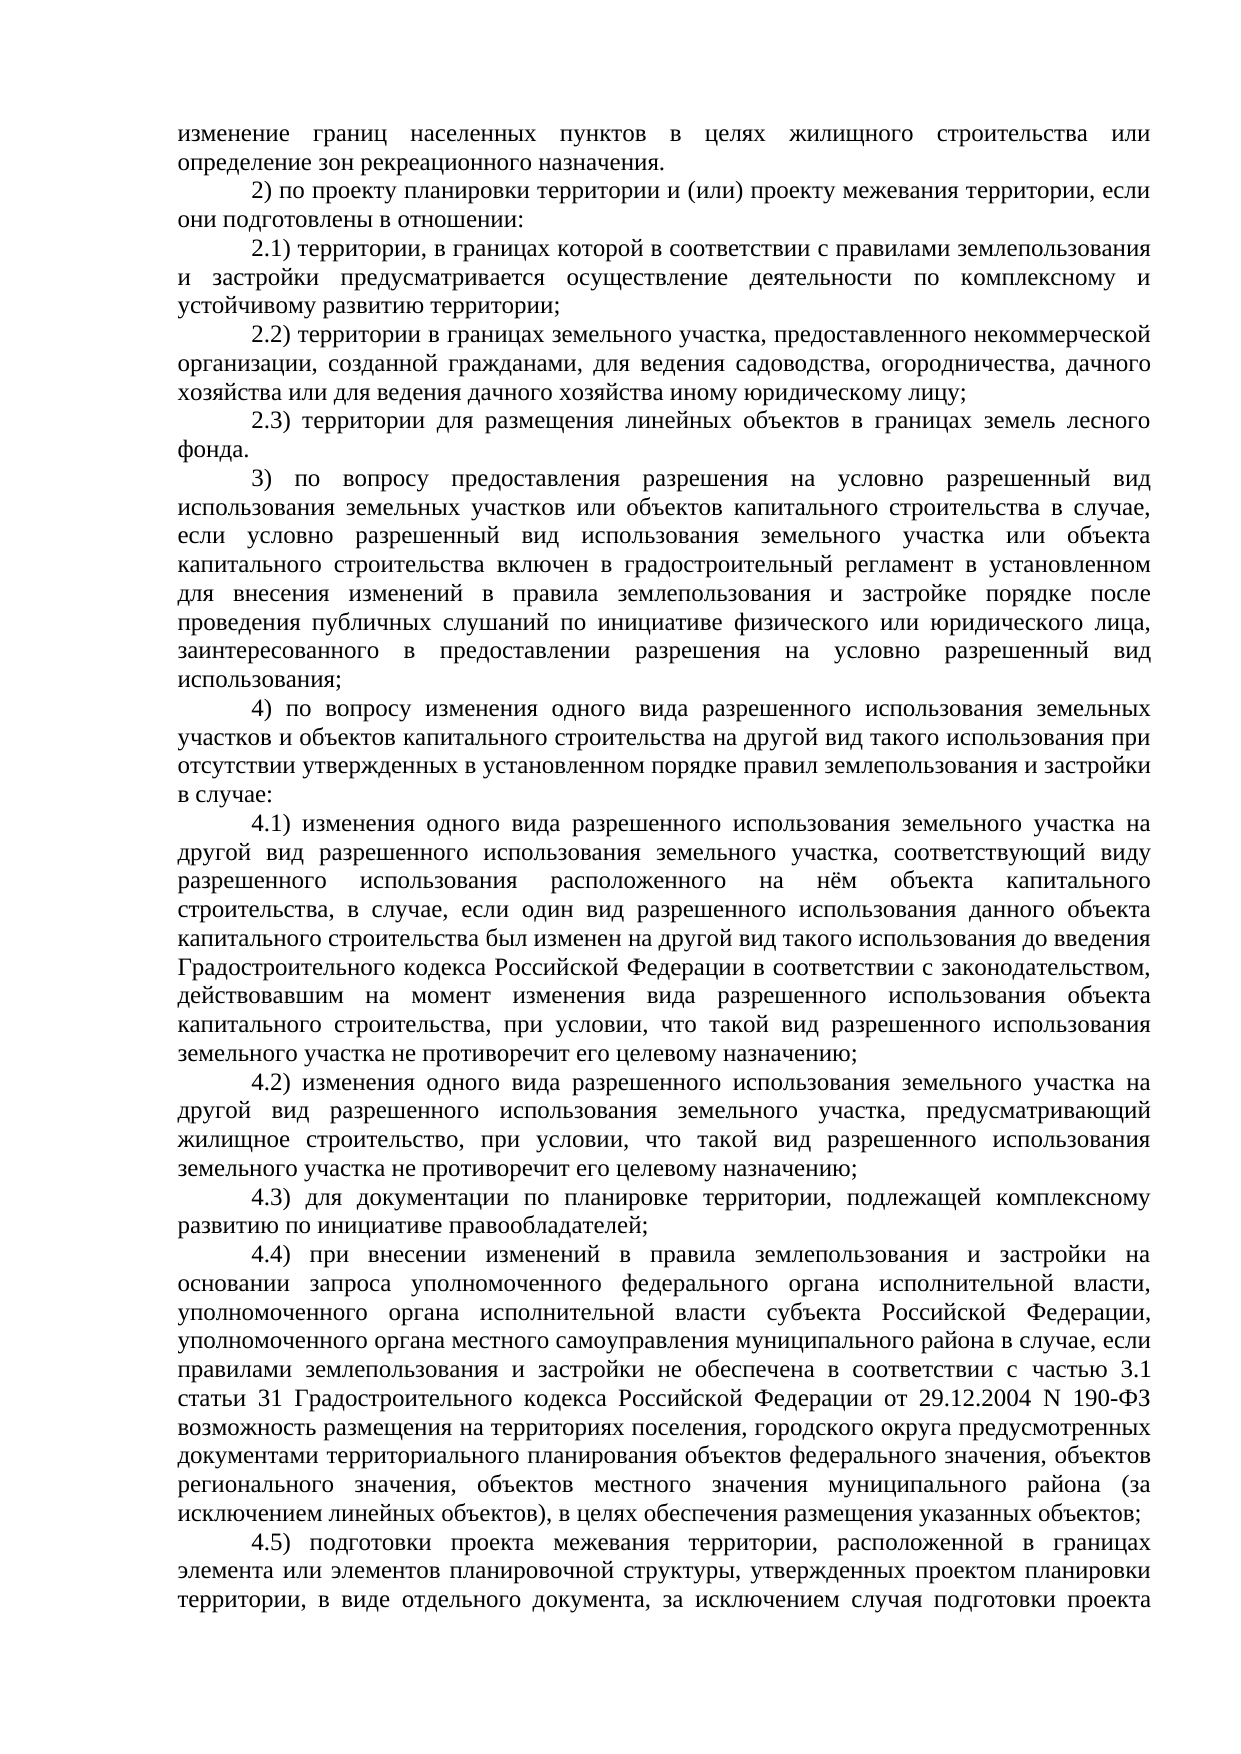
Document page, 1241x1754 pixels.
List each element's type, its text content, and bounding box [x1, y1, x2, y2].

text 4.1) изменения одного вида разрешенного использования земельного участка на другой вид разрешенного использования земельного участка, соответствующий виду разрешенного использования расположенного на нём объекта капитального строительства, в случае, если один вид разрешенного использования данного объекта капитального строительства был изменен на другой вид такого использования до введения Градостроительного кодекса Российской Федерации в соответствии с законодательством, действовавшим на момент изменения вида разрешенного использования объекта капитального строительства, при условии, что такой вид разрешенного использования земельного участка не противоречит его целевому назначению; [177, 808, 1152, 1067]
text 4.3) для документации по планировке территории, подлежащей комплексному развитию по инициативе правообладателей; [177, 1182, 1152, 1239]
text 2) по проекту планировки территории и (или) проекту межевания территории, если они подготовлены в отношении: [177, 176, 1152, 233]
text 2.3) территории для размещения линейных объектов в границах земель лесного фонда. [177, 406, 1152, 463]
text 4.2) изменения одного вида разрешенного использования земельного участка на другой вид разрешенного использования земельного участка, предусматривающий жилищное строительство, при условии, что такой вид разрешенного использования земельного участка не противоречит его целевому назначению; [177, 1067, 1152, 1182]
text 2.2) территории в границах земельного участка, предоставленного некоммерческой организации, созданной гражданами, для ведения садоводства, огородничества, дачного хозяйства или для ведения дачного хозяйства иному юридическому лицу; [177, 319, 1152, 406]
text 4) по вопросу изменения одного вида разрешенного использования земельных участков и объектов капитального строительства на другой вид такого использования при отсутствии утвержденных в установленном порядке правил землепользования и застройки в случае: [177, 693, 1152, 808]
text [177, 1527, 1152, 1613]
text 2.1) территории, в границах которой в соответствии с правилами землепользования и застройки предусматривается осуществление деятельности по комплексному и устойчивому развитию территории; [177, 233, 1152, 319]
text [177, 118, 1152, 176]
text 4.4) при внесении изменений в правила землепользования и застройки на основании запроса уполномоченного федерального органа исполнительной власти, уполномоченного органа исполнительной власти субъекта Российской Федерации, уполномоченного органа местного самоуправления муниципального района в случае, если правилами землепользования и застройки не обеспечена в соответствии с частью 3.1 статьи 31 Градостроительного кодекса Российской Федерации от 29.12.2004 N 190-ФЗ возможность размещения на территориях поселения, городского округа предусмотренных документами территориального планирования объектов федерального значения, объектов регионального значения, объектов местного значения муниципального района (за исключением линейных объектов), в целях обеспечения размещения указанных объектов; [177, 1239, 1152, 1527]
text 3) по вопросу предоставления разрешения на условно разрешенный вид использования земельных участков или объектов капитального строительства в случае, если условно разрешенный вид использования земельного участка или объекта капитального строительства включен в градостроительный регламент в установленном для внесения изменений в правила землепользования и застройке порядке после проведения публичных слушаний по инициативе физического или юридического лица, заинтересованного в предоставлении разрешения на условно разрешенный вид использования; [177, 463, 1152, 693]
